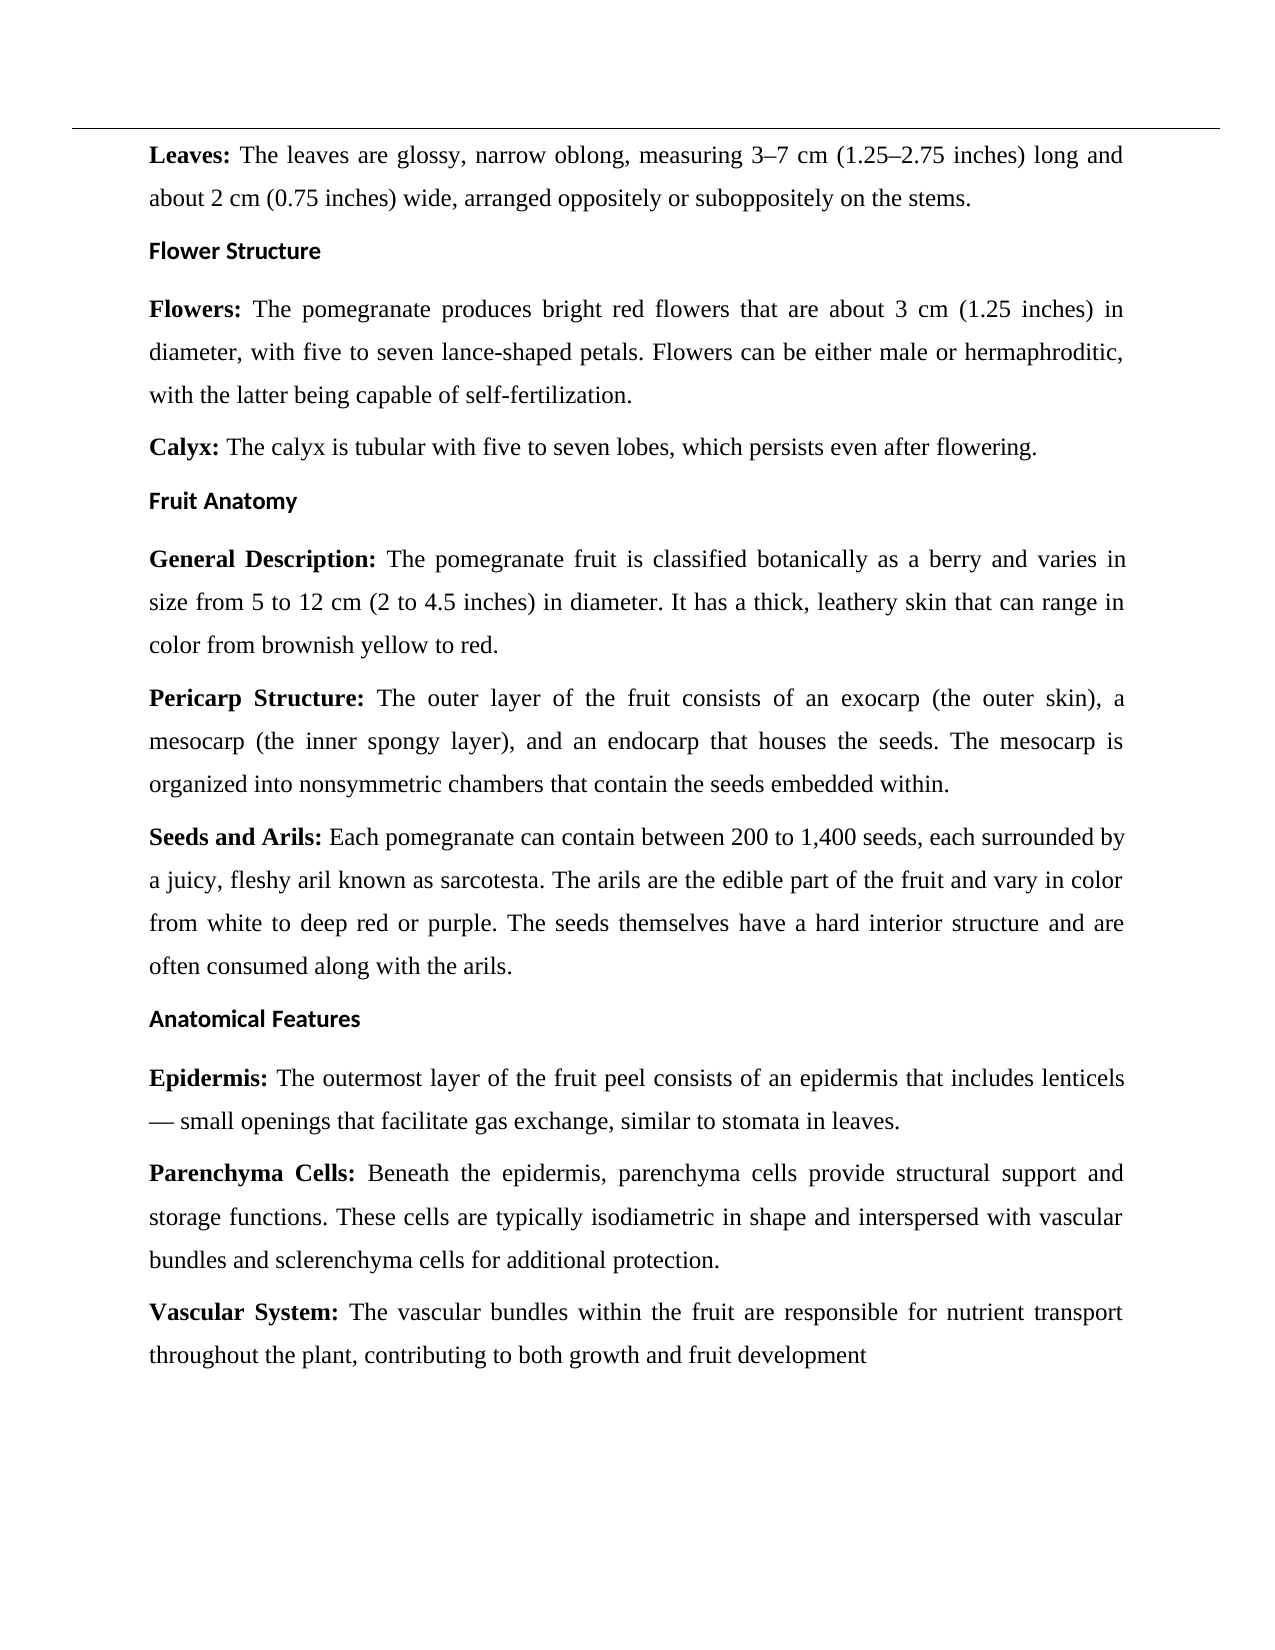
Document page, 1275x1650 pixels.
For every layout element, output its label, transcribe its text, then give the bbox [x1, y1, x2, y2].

text Leaves: The leaves are glossy, narrow oblong, measuring 3–7 cm (1.25–2.75 inches) long and about 2 cm (0.75 inches) wide, arranged oppositely or suboppositely on the stems. [149, 140, 1124, 212]
text Vascular System: The vascular bundles within the fruit are responsible for nutrient transport throughout the plant, contributing to both growth and fruit development [149, 1297, 1124, 1369]
text Seeds and Arils: Each pomegranate can contain between 200 to 1,400 seeds, each surrounded by a juicy, fleshy aril known as sarcotesta. The arils are the edible part of the fruit and vary in color from white to deep red or purple. The seeds themselves have a hard interior structure and are often consumed along with the arils. [149, 822, 1125, 980]
text Flowers: The pomegranate produces bright red flowers that are about 3 cm (1.25 inches) in diameter, with five to seven lance-shaped petals. Flowers can be either male or hermaphroditic, with the latter being capable of self-fertilization. [149, 294, 1125, 409]
subtitle Fruit Anatomy [149, 485, 1142, 516]
text Calyx: The calyx is tubular with five to seven lobes, which persists even after flowering. [149, 432, 1142, 461]
text General Description: The pomegranate fruit is classified botanically as a berry and varies in size from 5 to 12 cm (2 to 4.5 inches) in diameter. It has a thick, leathery skin that can range in color from brownish yellow to red. [149, 544, 1126, 659]
text Pericarp Structure: The outer layer of the fruit consists of an exocarp (the outer skin), a mesocarp (the inner spongy layer), and an endocarp that houses the seeds. The mesocarp is organized into nonsymmetric chambers that contain the seeds embedded within. [149, 683, 1124, 798]
subtitle Flower Structure [149, 235, 1142, 266]
text Parenchyma Cells: Beneath the epidermis, parenchyma cells provide structural support and storage functions. These cells are typically isodiametric in shape and interspersed with vascular bundles and sclerenchyma cells for additional protection. [149, 1158, 1124, 1273]
text Epidermis: The outermost layer of the fruit peel consists of an epidermis that includes lenticels— small openings that facilitate gas exchange, similar to stomata in leaves. [149, 1063, 1125, 1134]
subtitle Anatomical Features [149, 1004, 1142, 1034]
